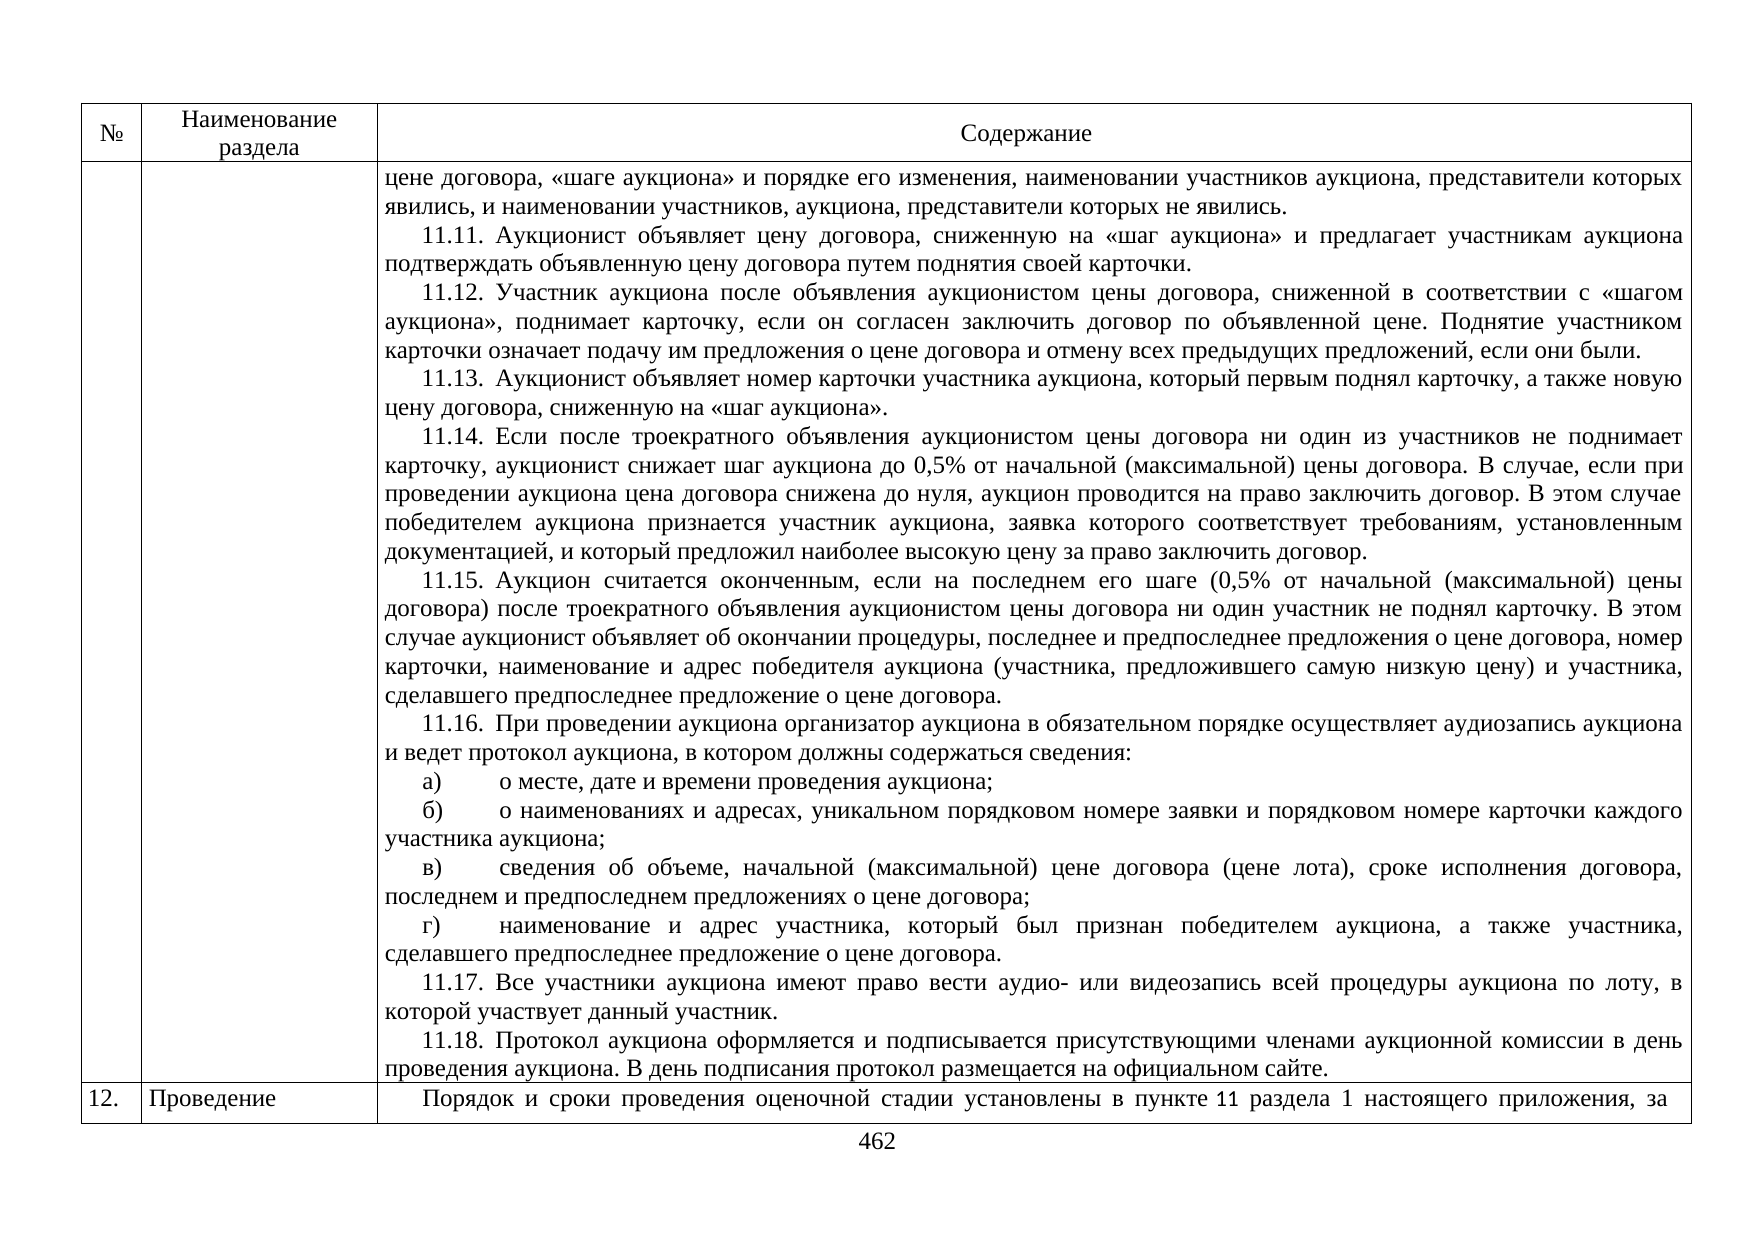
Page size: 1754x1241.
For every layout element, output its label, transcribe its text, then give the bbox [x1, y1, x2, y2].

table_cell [142, 1083, 377, 1123]
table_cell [378, 162, 1691, 1082]
table_cell [82, 1083, 141, 1123]
table_cell [82, 162, 141, 1082]
table_header Содержание [378, 104, 1691, 161]
table_header № [82, 104, 141, 161]
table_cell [142, 162, 377, 1082]
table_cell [378, 1083, 1691, 1123]
table_header Наименование раздела [142, 104, 377, 161]
